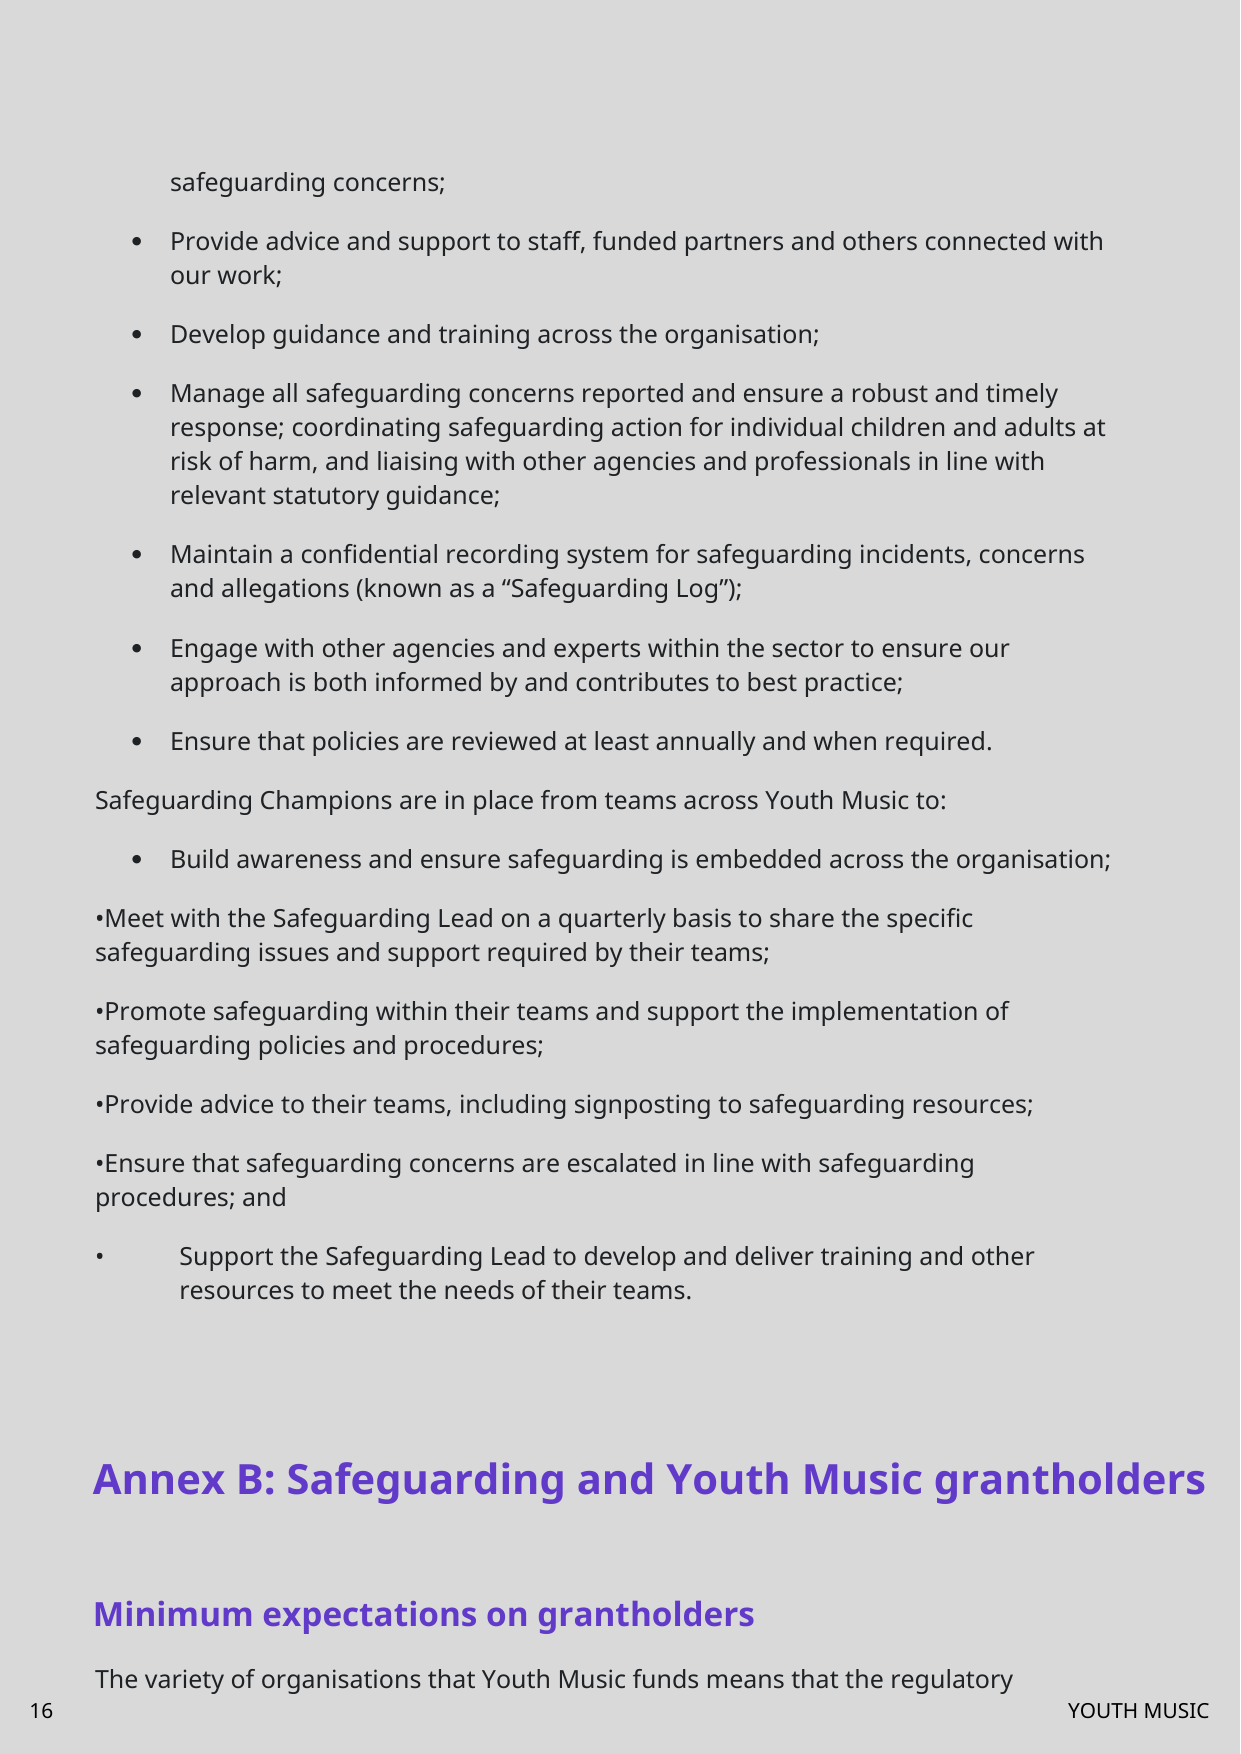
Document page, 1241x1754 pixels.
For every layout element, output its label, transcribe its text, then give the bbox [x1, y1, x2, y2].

subtitle Minimum expectations on grantholders [93, 1591, 1209, 1636]
subtitle Annex B: Safeguarding and Youth Music grantholders [93, 1450, 1209, 1507]
text • Support the Safeguarding Lead to develop and deliver training and other resources to meet the needs of their teams. [95, 1239, 1113, 1307]
text • Provide advice to their teams, including signposting to safeguarding resources; [95, 1087, 1113, 1121]
list Build awareness and ensure safeguarding is embedded across the organisation; [132, 841, 1113, 876]
list Provide advice and support to staff, funded partners and others connected with our work; [132, 224, 1113, 292]
list Engage with other agencies and experts within the sector to ensure our approach is both informed by and contributes to best practice; [132, 630, 1113, 698]
text • Meet with the Safeguarding Lead on a quarterly basis to share the specific safeguarding issues and support required by their teams; [95, 901, 1113, 969]
list Develop guidance and training across the organisation; [132, 317, 1113, 351]
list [132, 164, 1113, 199]
list Maintain a confidential recording system for safeguarding incidents, concerns and allegations (known as a “Safeguarding Log”); [132, 537, 1113, 605]
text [95, 1661, 1113, 1696]
list Ensure that policies are reviewed at least annually and when required. [132, 723, 1113, 757]
list Manage all safeguarding concerns reported and ensure a robust and timely response; coordinating safeguarding action for individual children and adults at risk of harm, and liaising with other agencies and professionals in line with relevant statutory guidance; [132, 376, 1113, 512]
text Safeguarding Champions are in place from teams across Youth Music to: [95, 782, 1113, 816]
text • Ensure that safeguarding concerns are escalated in line with safeguarding procedures; and [95, 1146, 1113, 1214]
text • Promote safeguarding within their teams and support the implementation of safeguarding policies and procedures; [95, 994, 1113, 1062]
